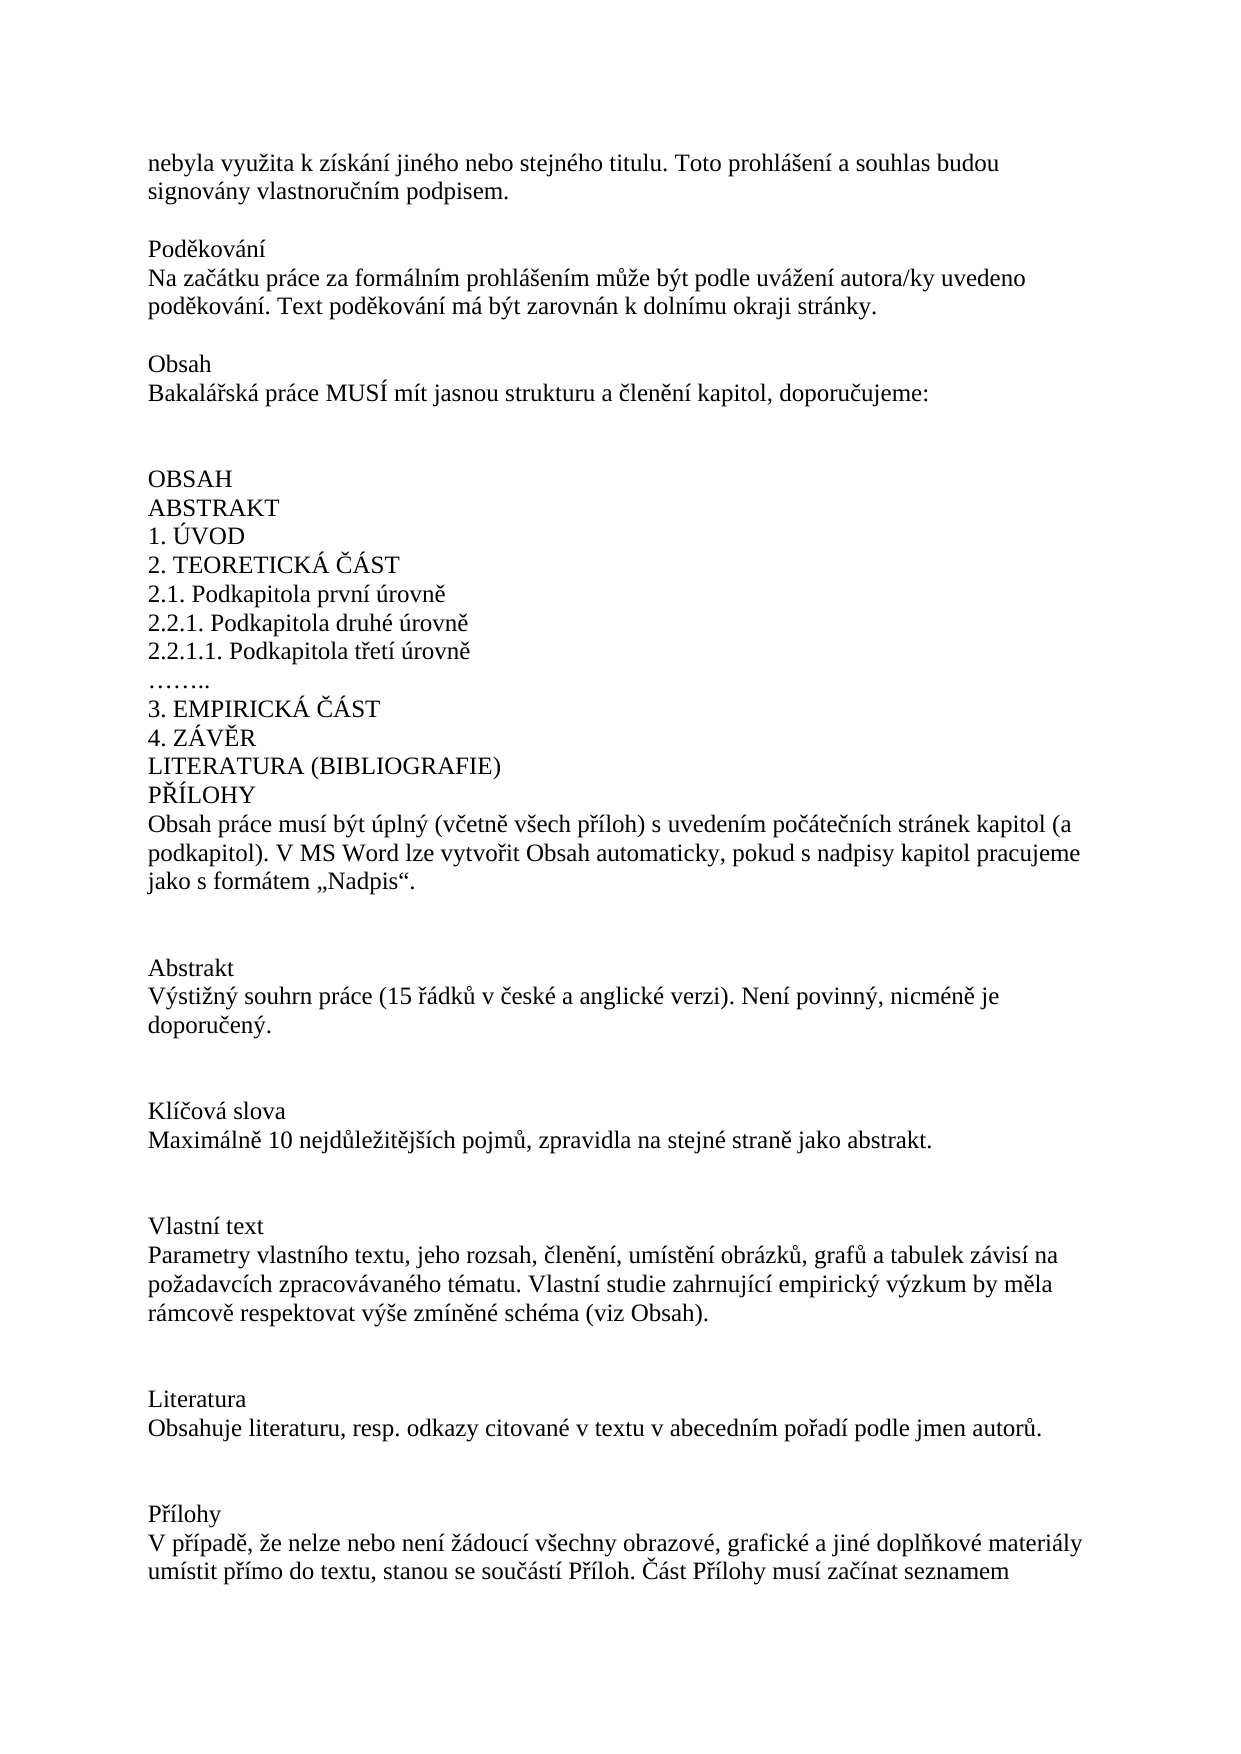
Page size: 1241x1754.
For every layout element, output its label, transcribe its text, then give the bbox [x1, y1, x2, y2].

text Vlastní text [148, 1211, 1093, 1240]
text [148, 148, 1093, 205]
text 1. ÚVOD [148, 521, 1093, 550]
text 4. ZÁVĚR [148, 723, 1093, 751]
text Parametry vlastního textu, jeho rozsah, členění, umístění obrázků, grafů a tabulek závisí na požadavcích zpracovávaného tématu. Vlastní studie zahrnující empirický výzkum by měla rámcově respektovat výše zmíněné schéma (viz Obsah). [148, 1240, 1093, 1326]
text Výstižný souhrn práce (15 řádků v české a anglické verzi). Není povinný, nicméně je doporučený. [148, 981, 1093, 1039]
text 2.2.1.1. Podkapitola třetí úrovně [148, 636, 1093, 665]
text Obsahuje literaturu, resp. odkazy citované v textu v abecedním pořadí podle jmen autorů. [148, 1413, 1093, 1441]
text LITERATURA (BIBLIOGRAFIE) [148, 751, 1093, 780]
text 3. EMPIRICKÁ ČÁST [148, 694, 1093, 723]
text Přílohy [148, 1499, 1093, 1528]
text Poděkování [148, 234, 1093, 263]
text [148, 1528, 1093, 1585]
text Klíčová slova [148, 1096, 1093, 1125]
text OBSAH [148, 464, 1093, 493]
text …….. [148, 665, 1093, 694]
text 2.2.1. Podkapitola druhé úrovně [148, 608, 1093, 636]
text Na začátku práce za formálním prohlášením může být podle uvážení autora/ky uvedeno poděkování. Text poděkování má být zarovnán k dolnímu okraji stránky. [148, 263, 1093, 320]
text Obsah práce musí být úplný (včetně všech příloh) s uvedením počátečních stránek kapitol (a podkapitol). V MS Word lze vytvořit Obsah automaticky, pokud s nadpisy kapitol pracujeme jako s formátem „Nadpis“. [148, 809, 1093, 895]
text Literatura [148, 1384, 1093, 1413]
text Obsah [148, 349, 1093, 378]
text ABSTRAKT [148, 493, 1093, 521]
text PŘÍLOHY [148, 780, 1093, 809]
text Abstrakt [148, 953, 1093, 981]
text 2.1. Podkapitola první úrovně [148, 579, 1093, 608]
text Maximálně 10 nejdůležitějších pojmů, zpravidla na stejné straně jako abstrakt. [148, 1125, 1093, 1154]
text 2. TEORETICKÁ ČÁST [148, 550, 1093, 579]
text Bakalářská práce MUSÍ mít jasnou strukturu a členění kapitol, doporučujeme: [148, 378, 1093, 406]
